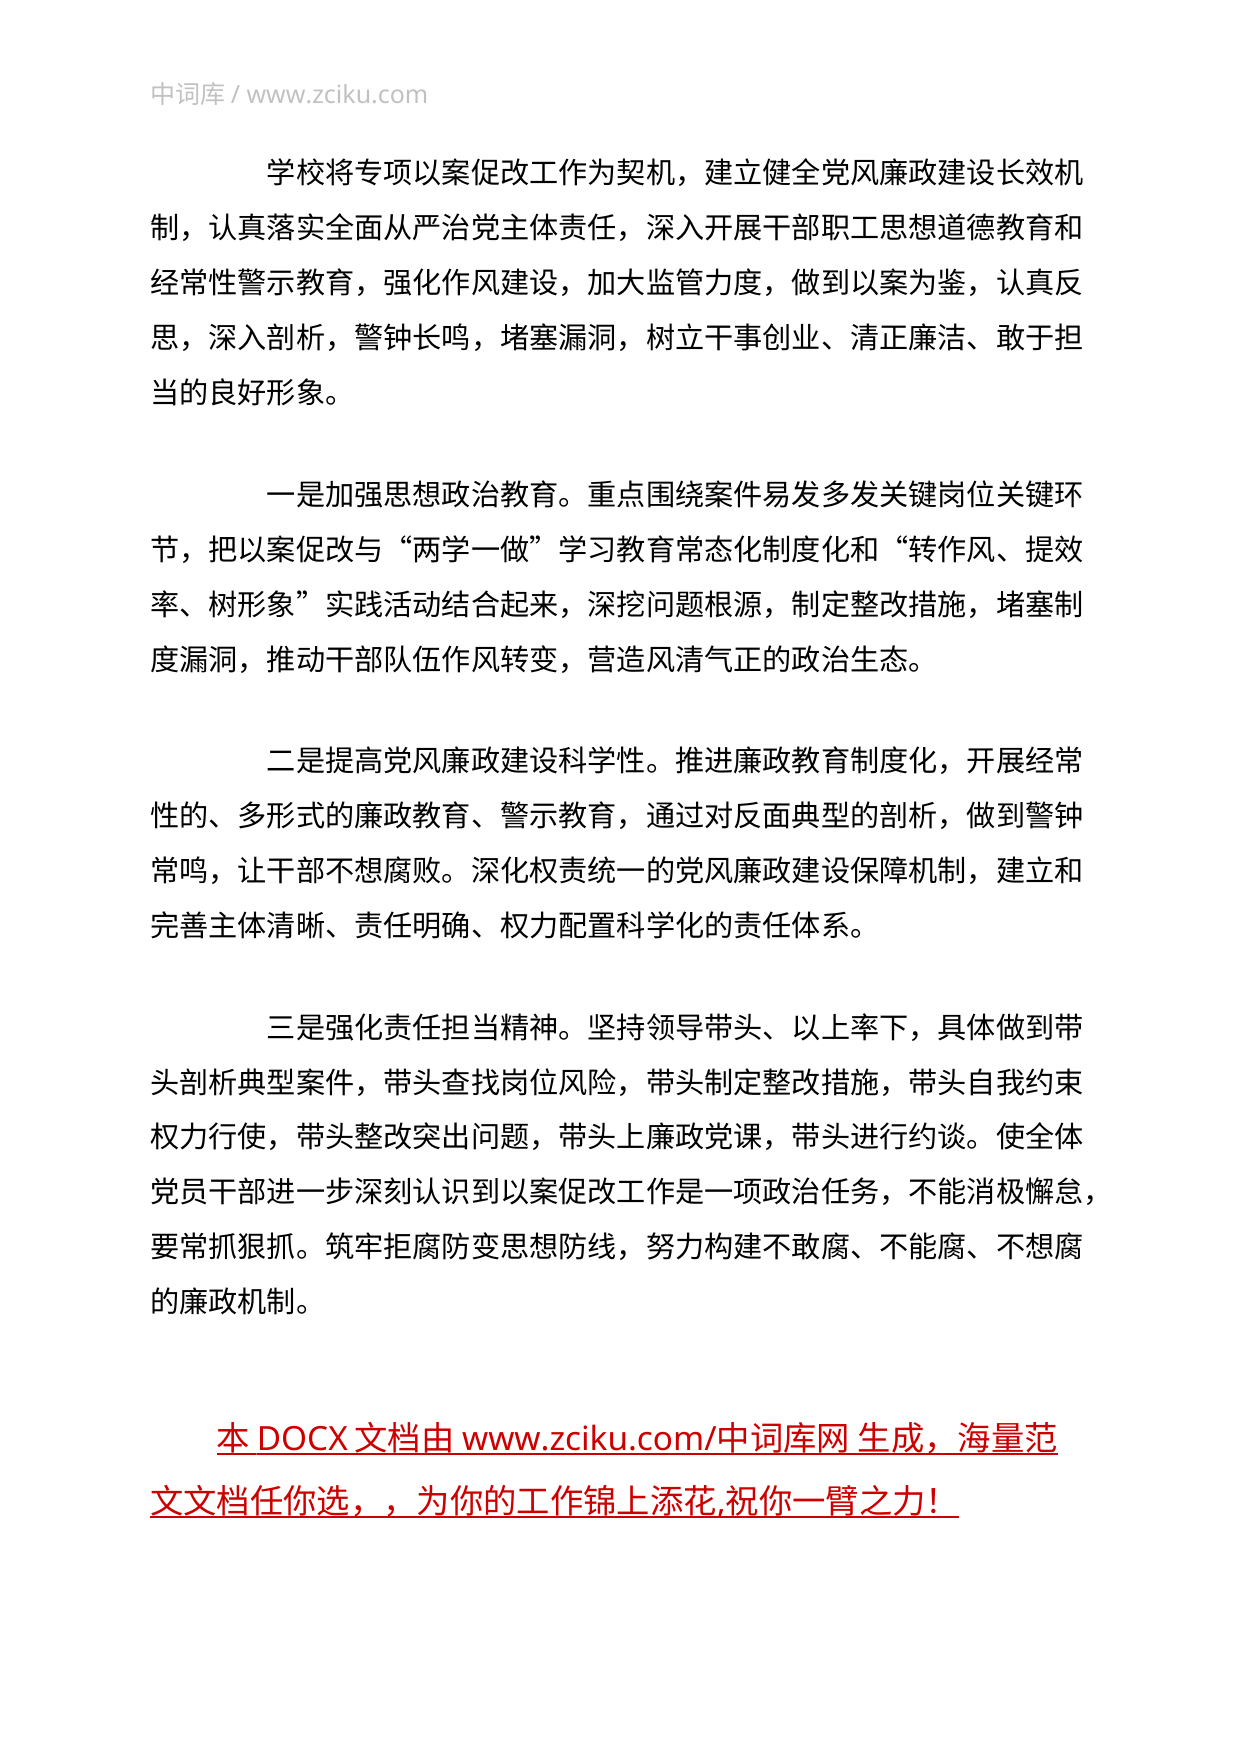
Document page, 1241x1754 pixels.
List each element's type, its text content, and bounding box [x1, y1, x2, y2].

text 三是强化责任担当精神。坚持领导带头、以上率下，具体做到带头剖析典型案件，带头查找岗位风险，带头制定整改措施，带头自我约束权力行使，带头整改突出问题，带头上廉政党课，带头进行约谈。使全体党员干部进一步深刻认识到以案促改工作是一项政治任务，不能消极懈怠，要常抓狠抓。筑牢拒腐防变思想防线，努力构建不敢腐、不能腐、不想腐的廉政机制。 [150, 1004, 1090, 1321]
text 学校将专项以案促改工作为契机，建立健全党风廉政建设长效机制，认真落实全面从严治党主体责任，深入开展干部职工思想道德教育和经常性警示教育，强化作风建设，加大监管力度，做到以案为鉴，认真反思，深入剖析，警钟长鸣，堵塞漏洞，树立干事创业、清正廉洁、敢于担当的良好形象。 [150, 150, 1090, 412]
text 一是加强思想政治教育。重点围绕案件易发多发关键岗位关键环节，把以案促改与“两学一做”学习教育常态化制度化和“转作风、提效率、树形象”实践活动结合起来，深挖问题根源，制定整改措施，堵塞制度漏洞，推动干部队伍作风转变，营造风清气正的政治生态。 [150, 471, 1090, 678]
text 二是提高党风廉政建设科学性。推进廉政教育制度化，开展经常性的、多形式的廉政教育、警示教育，通过对反面典型的剖析，做到警钟常鸣，让干部不想腐败。深化权责统一的党风廉政建设保障机制，建立和完善主体清晰、责任明确、权力配置科学化的责任体系。 [150, 738, 1090, 945]
text 本DOCX文档由 www.zciku.com/中词库网 生成，海量范文文档任你选，，为你的工作锦上添花,祝你一臂之力！ [150, 1412, 1090, 1523]
